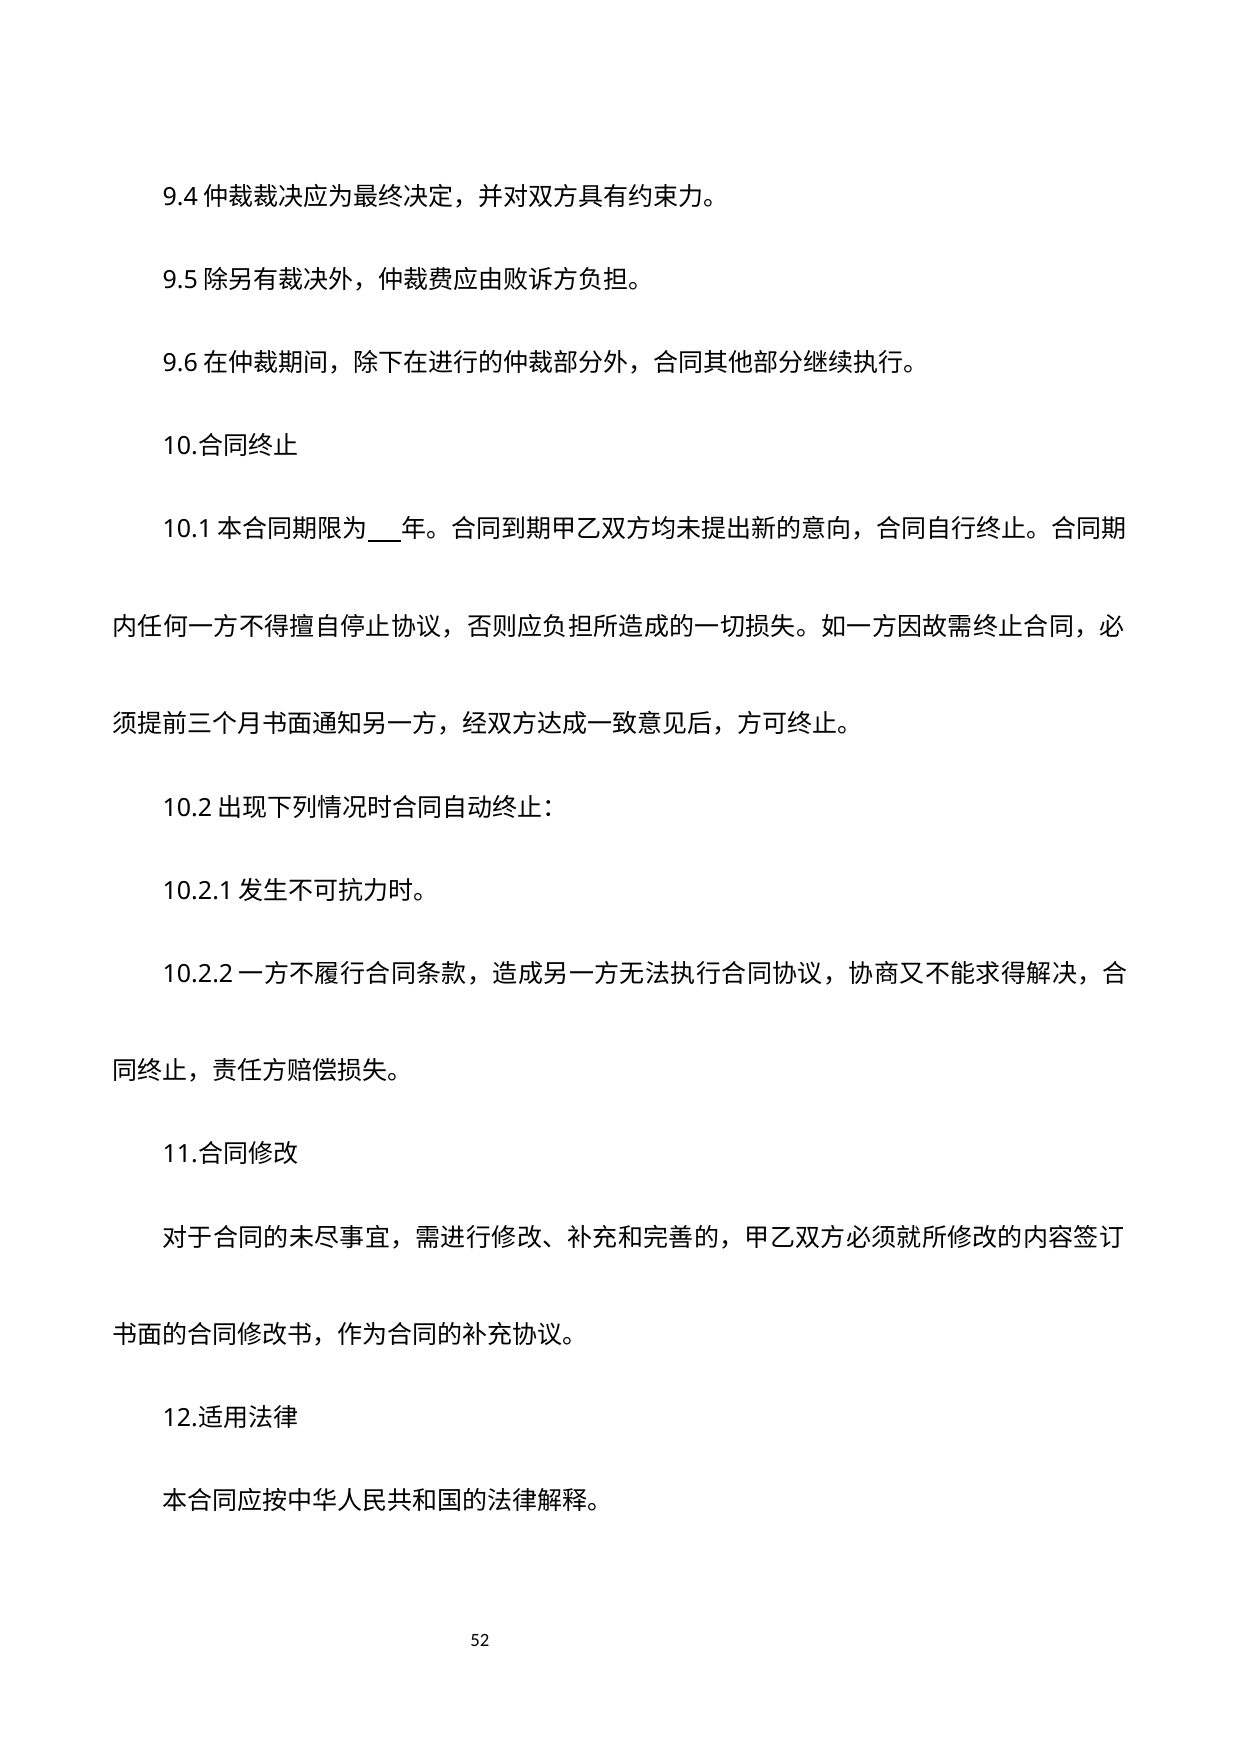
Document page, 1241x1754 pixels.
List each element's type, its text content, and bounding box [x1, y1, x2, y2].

text 10.1本合同期限为 年。合同到期甲乙双方均未提出新的意向，合同自行终止。合同期内任何一方不得擅自停止协议，否则应负担所造成的一切损失。如一方因故需终止合同，必须提前三个月书面通知另一方，经双方达成一致意见后，方可终止。 [112, 494, 1128, 754]
text 10.2出现下列情况时合同自动终止： [112, 773, 1128, 838]
text 对于合同的未尽事宜，需进行修改、补充和完善的，甲乙双方必须就所修改的内容签订书面的合同修改书，作为合同的补充协议。 [112, 1203, 1128, 1365]
text 11.合同修改 [112, 1119, 1128, 1184]
text 10.2.2一方不履行合同条款，造成另一方无法执行合同协议，协商又不能求得解决，合同终止，责任方赔偿损失。 [112, 939, 1128, 1101]
text 10.2.1发生不可抗力时。 [112, 856, 1128, 921]
text 10.合同终止 [112, 411, 1128, 476]
text 9.4仲裁裁决应为最终决定，并对双方具有约束力。 [112, 162, 1128, 227]
text 9.6在仲裁期间，除下在进行的仲裁部分外，合同其他部分继续执行。 [112, 328, 1128, 393]
text 12.适用法律 [112, 1383, 1128, 1448]
text 9.5除另有裁决外，仲裁费应由败诉方负担。 [112, 245, 1128, 310]
text 本合同应按中华人民共和国的法律解释。 [112, 1466, 1128, 1531]
